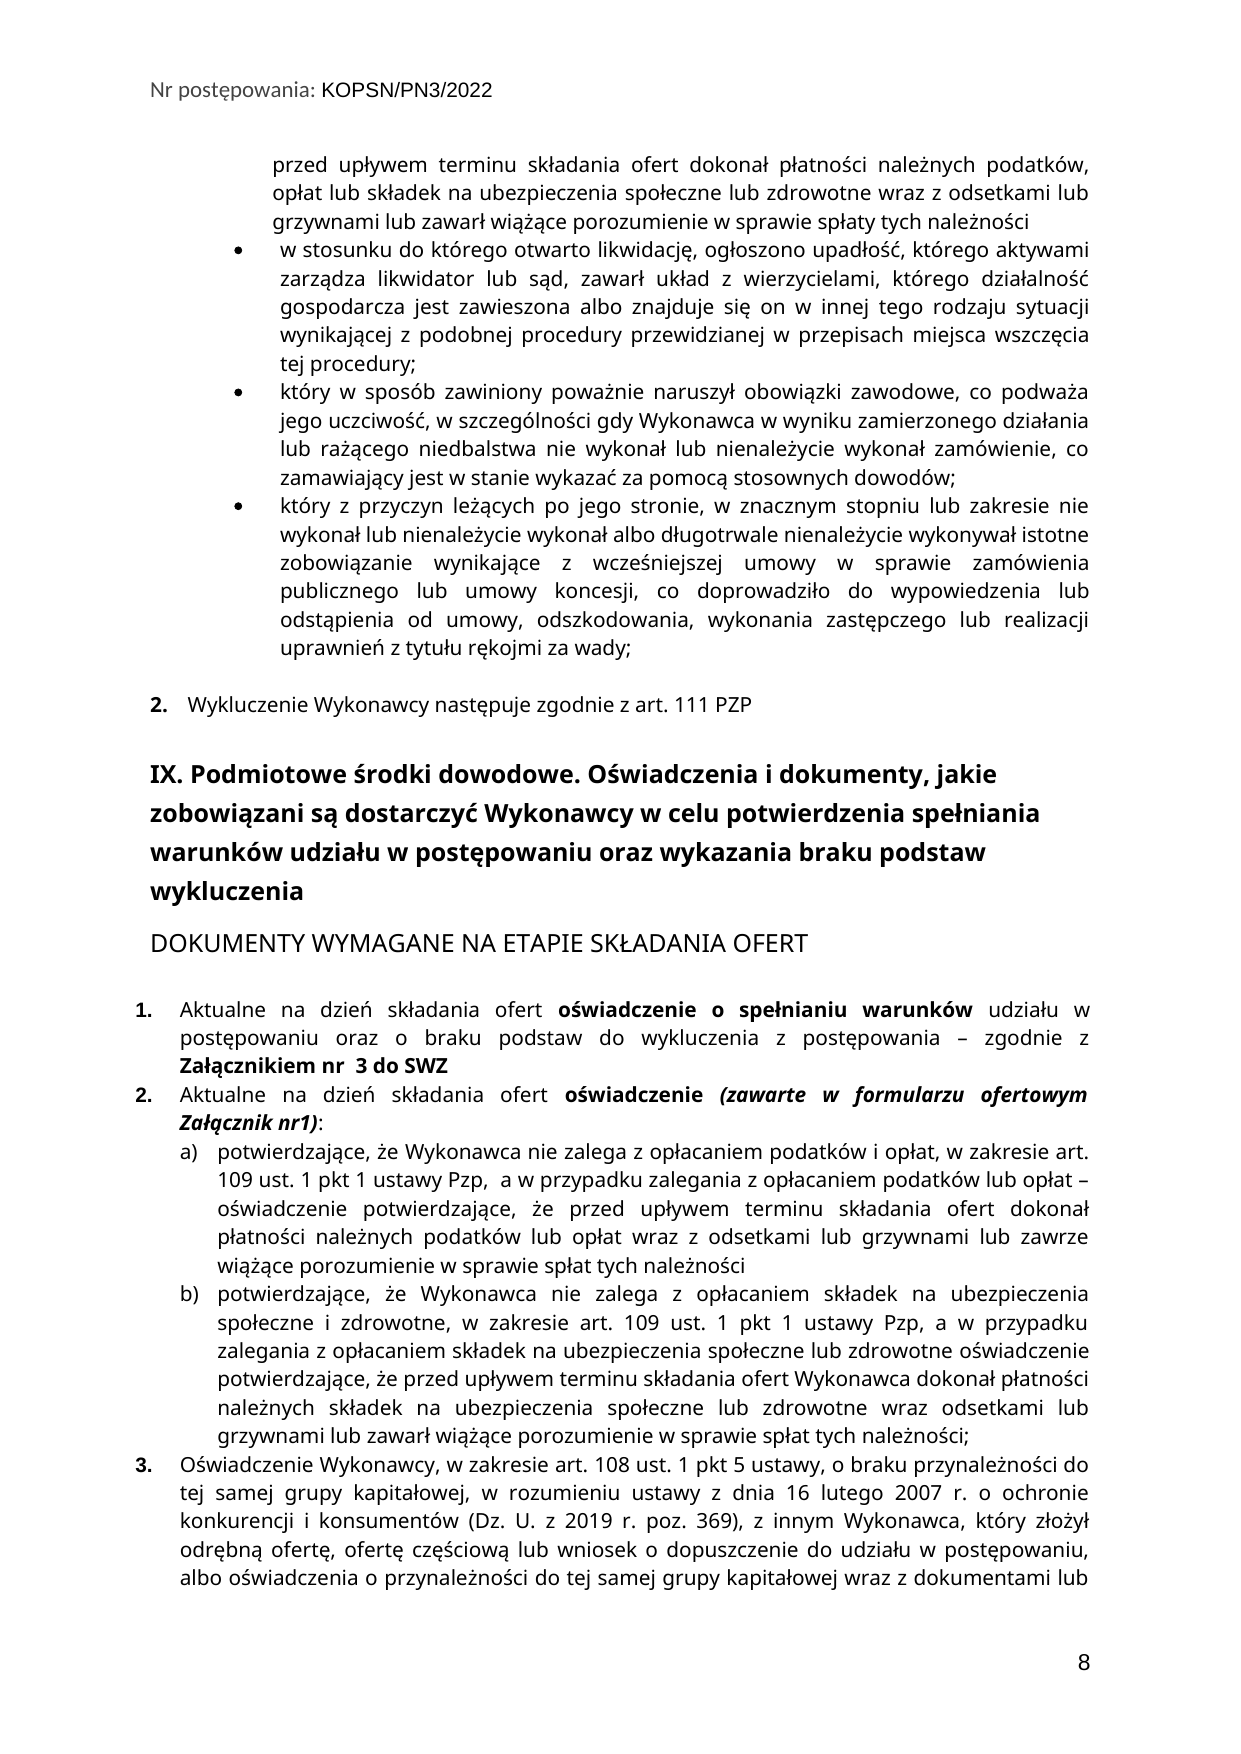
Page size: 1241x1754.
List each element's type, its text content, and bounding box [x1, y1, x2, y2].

list Wykluczenie Wykonawcy następuje zgodnie z art. 111 PZP [150, 690, 1090, 719]
list Aktualne na dzień składania ofert oświadczenie o spełnianiu warunków udziału w postępowaniu oraz o braku podstaw do wykluczenia z postępowania – zgodnie z Załącznikiem nr 3 do SWZ [135, 995, 1090, 1080]
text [272, 150, 1090, 235]
list potwierdzające, że Wykonawca nie zalega z opłacaniem składek na ubezpieczenia społeczne i zdrowotne, w zakresie art. 109 ust. 1 pkt 1 ustawy Pzp, a w przypadku zalegania z opłacaniem składek na ubezpieczenia społeczne lub zdrowotne oświadczenie potwierdzające, że przed upływem terminu składania ofert Wykonawca dokonał płatności należnych składek na ubezpieczenia społeczne lub zdrowotne wraz odsetkami lub grzywnami lub zawarł wiążące porozumienie w sprawie spłat tych należności; [179, 1279, 1090, 1450]
subtitle IX. Podmiotowe środki dowodowe. Oświadczenia i dokumenty, jakie zobowiązani są dostarczyć Wykonawcy w celu potwierdzenia spełniania warunków udziału w postępowaniu oraz wykazania braku podstaw wykluczenia [150, 756, 1090, 908]
list potwierdzające, że Wykonawca nie zalega z opłacaniem podatków i opłat, w zakresie art. 109 ust. 1 pkt 1 ustawy Pzp, a w przypadku zalegania z opłacaniem podatków lub opłat – oświadczenie potwierdzające, że przed upływem terminu składania ofert dokonał płatności należnych podatków lub opłat wraz z odsetkami lub grzywnami lub zawrze wiążące porozumienie w sprawie spłat tych należności [179, 1137, 1090, 1279]
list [135, 1450, 1090, 1592]
list w stosunku do którego otwarto likwidację, ogłoszono upadłość, którego aktywami zarządza likwidator lub sąd, zawarł układ z wierzycielami, którego działalność gospodarcza jest zawieszona albo znajduje się on w innej tego rodzaju sytuacji wynikającej z podobnej procedury przewidzianej w przepisach miejsca wszczęcia tej procedury; [234, 235, 1090, 377]
list który w sposób zawiniony poważnie naruszył obowiązki zawodowe, co podważa jego uczciwość, w szczególności gdy Wykonawca w wyniku zamierzonego działania lub rażącego niedbalstwa nie wykonał lub nienależycie wykonał zamówienie, co zamawiający jest w stanie wykazać za pomocą stosownych dowodów; [234, 377, 1090, 491]
text DOKUMENTY WYMAGANE NA ETAPIE SKŁADANIA OFERT [150, 925, 1090, 959]
list który z przyczyn leżących po jego stronie, w znacznym stopniu lub zakresie nie wykonał lub nienależycie wykonał albo długotrwale nienależycie wykonywał istotne zobowiązanie wynikające z wcześniejszej umowy w sprawie zamówienia publicznego lub umowy koncesji, co doprowadziło do wypowiedzenia lub odstąpienia od umowy, odszkodowania, wykonania zastępczego lub realizacji uprawnień z tytułu rękojmi za wady; [234, 491, 1090, 662]
list Aktualne na dzień składania ofert oświadczenie (zawarte w formularzu ofertowym Załącznik nr1): [135, 1080, 1090, 1137]
